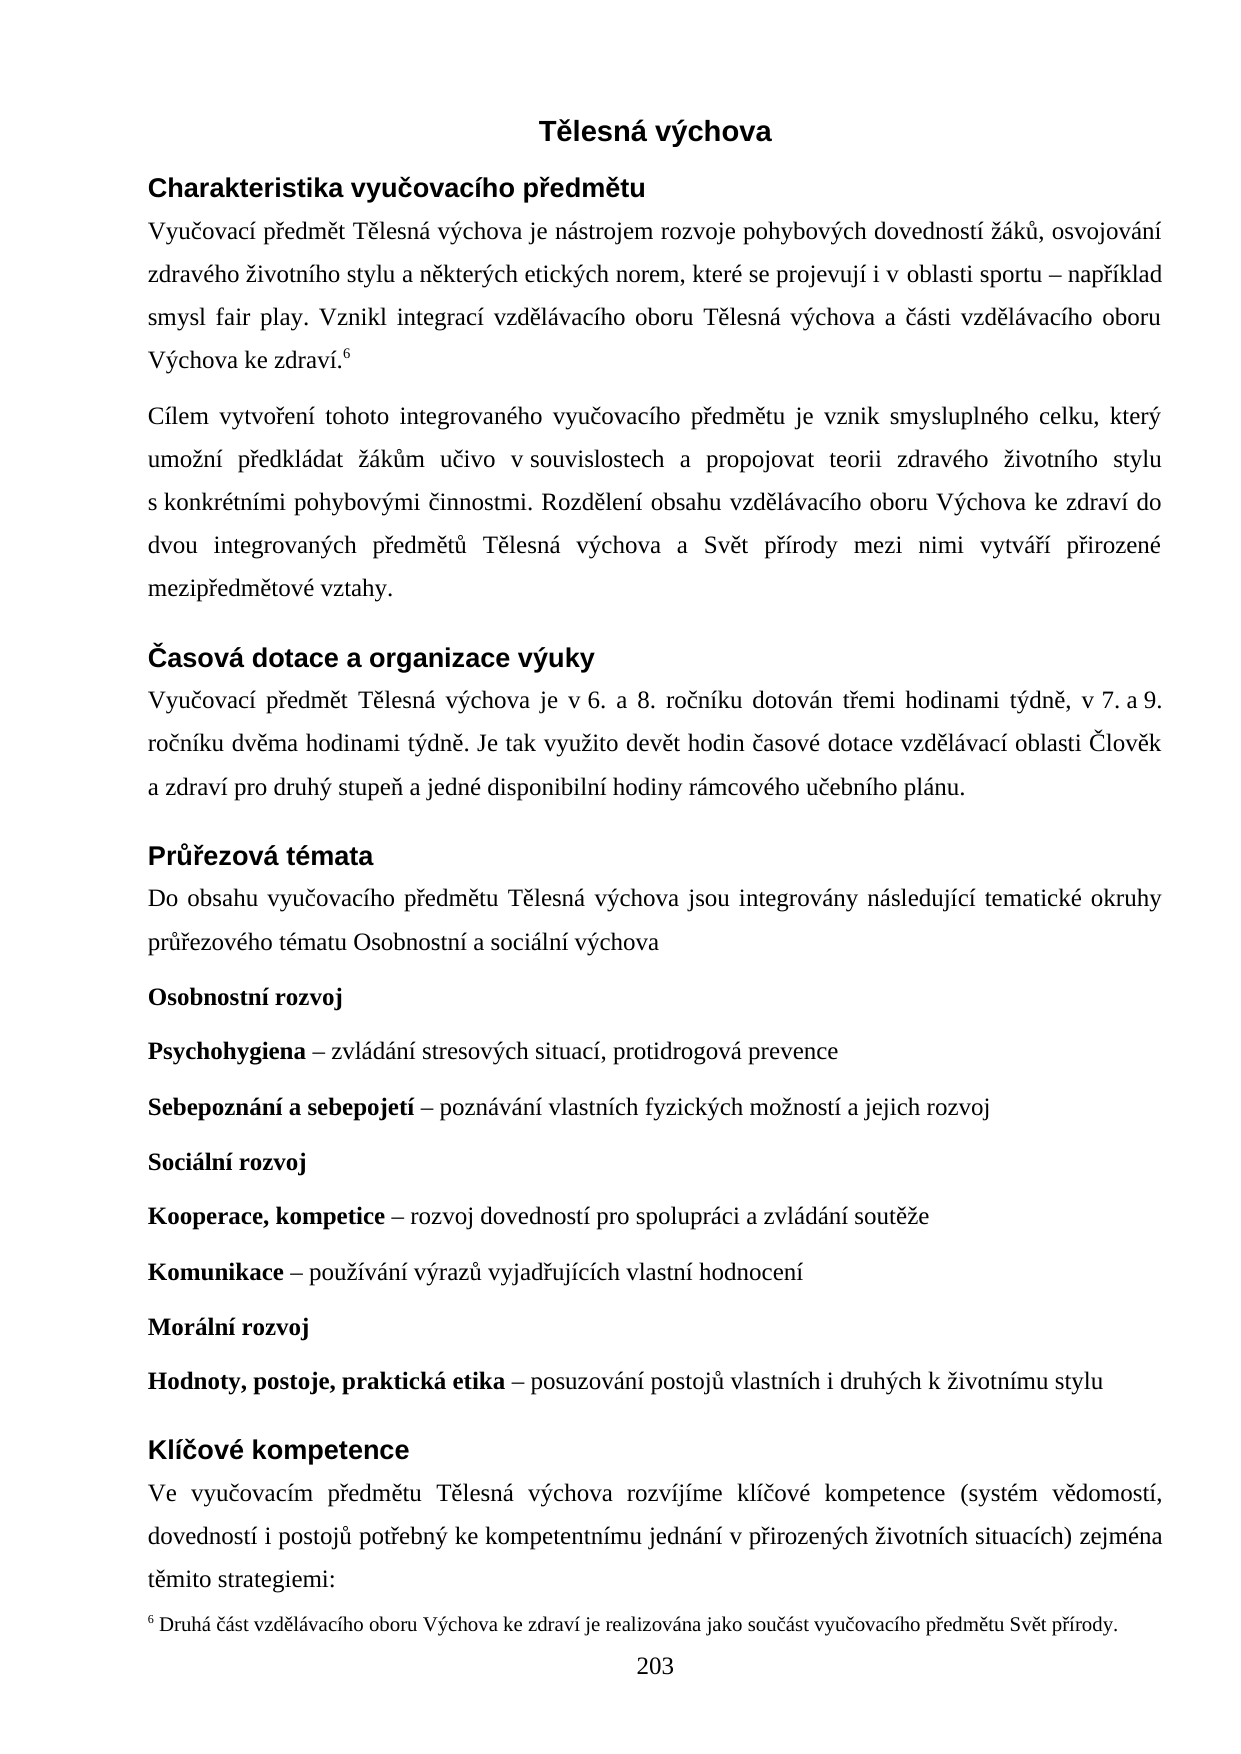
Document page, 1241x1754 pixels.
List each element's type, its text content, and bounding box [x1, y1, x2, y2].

text Osobnostní rozvoj [148, 982, 1162, 1011]
text Morální rozvoj [148, 1312, 1162, 1341]
subtitle Tělesná výchova [148, 114, 1162, 147]
text Komunikace – používání výrazů vyjadřujících vlastní hodnocení [148, 1257, 1162, 1285]
subtitle Časová dotace a organizace výuky [148, 642, 1162, 673]
text Sebepoznání a sebepojetí – poznávání vlastních fyzických možností a jejich rozvoj [148, 1092, 1162, 1120]
text Do obsahu vyučovacího předmětu Tělesná výchova jsou integrovány následující tematické okruhy průřezového tématu Osobnostní a sociální výchova [148, 883, 1162, 955]
text Vyučovací předmět Tělesná výchova je v 6. a 8. ročníku dotován třemi hodinami týdně, v 7. a 9. ročníku dvěma hodinami týdně. Je tak využito devět hodin časové dotace vzdělávací oblasti Člověk a zdraví pro druhý stupeň a jedné disponibilní hodiny rámcového učebního plánu. [148, 685, 1162, 800]
text Ve vyučovacím předmětu Tělesná výchova rozvíjíme klíčové kompetence (systém vědomostí, dovedností i postojů potřebný ke kompetentnímu jednání v přirozených životních situacích) zejména těmito strategiemi: [148, 1478, 1162, 1593]
text Kooperace, kompetice – rozvoj dovedností pro spolupráci a zvládání soutěže [148, 1201, 1162, 1230]
subtitle Průřezová témata [148, 840, 1162, 871]
text Psychohygiena – zvládání stresových situací, protidrogová prevence [148, 1036, 1162, 1065]
text Cílem vytvoření tohoto integrovaného vyučovacího předmětu je vznik smysluplného celku, který umožní předkládat žákům učivo v souvislostech a propojovat teorii zdravého životního stylu s konkrétními pohybovými činnostmi. Rozdělení obsahu vzdělávacího oboru Výchova ke zdraví do dvou integrovaných předmětů Tělesná výchova a Svět přírody mezi nimi vytváří přirozené mezipředmětové vztahy. [148, 401, 1162, 602]
text Sociální rozvoj [148, 1147, 1162, 1176]
subtitle Charakteristika vyučovacího předmětu [148, 172, 1162, 203]
subtitle Klíčové kompetence [148, 1434, 1162, 1465]
text Vyučovací předmět Tělesná výchova je nástrojem rozvoje pohybových dovedností žáků, osvojování zdravého životního stylu a některých etických norem, které se projevují i v oblasti sportu – například smysl fair play. Vznikl integrací vzdělávacího oboru Tělesná výchova a části vzdělávacího oboru Výchova ke zdraví. [148, 216, 1162, 374]
text Hodnoty, postoje, praktická etika – posuzování postojů vlastních i druhých k životnímu stylu [148, 1366, 1162, 1395]
